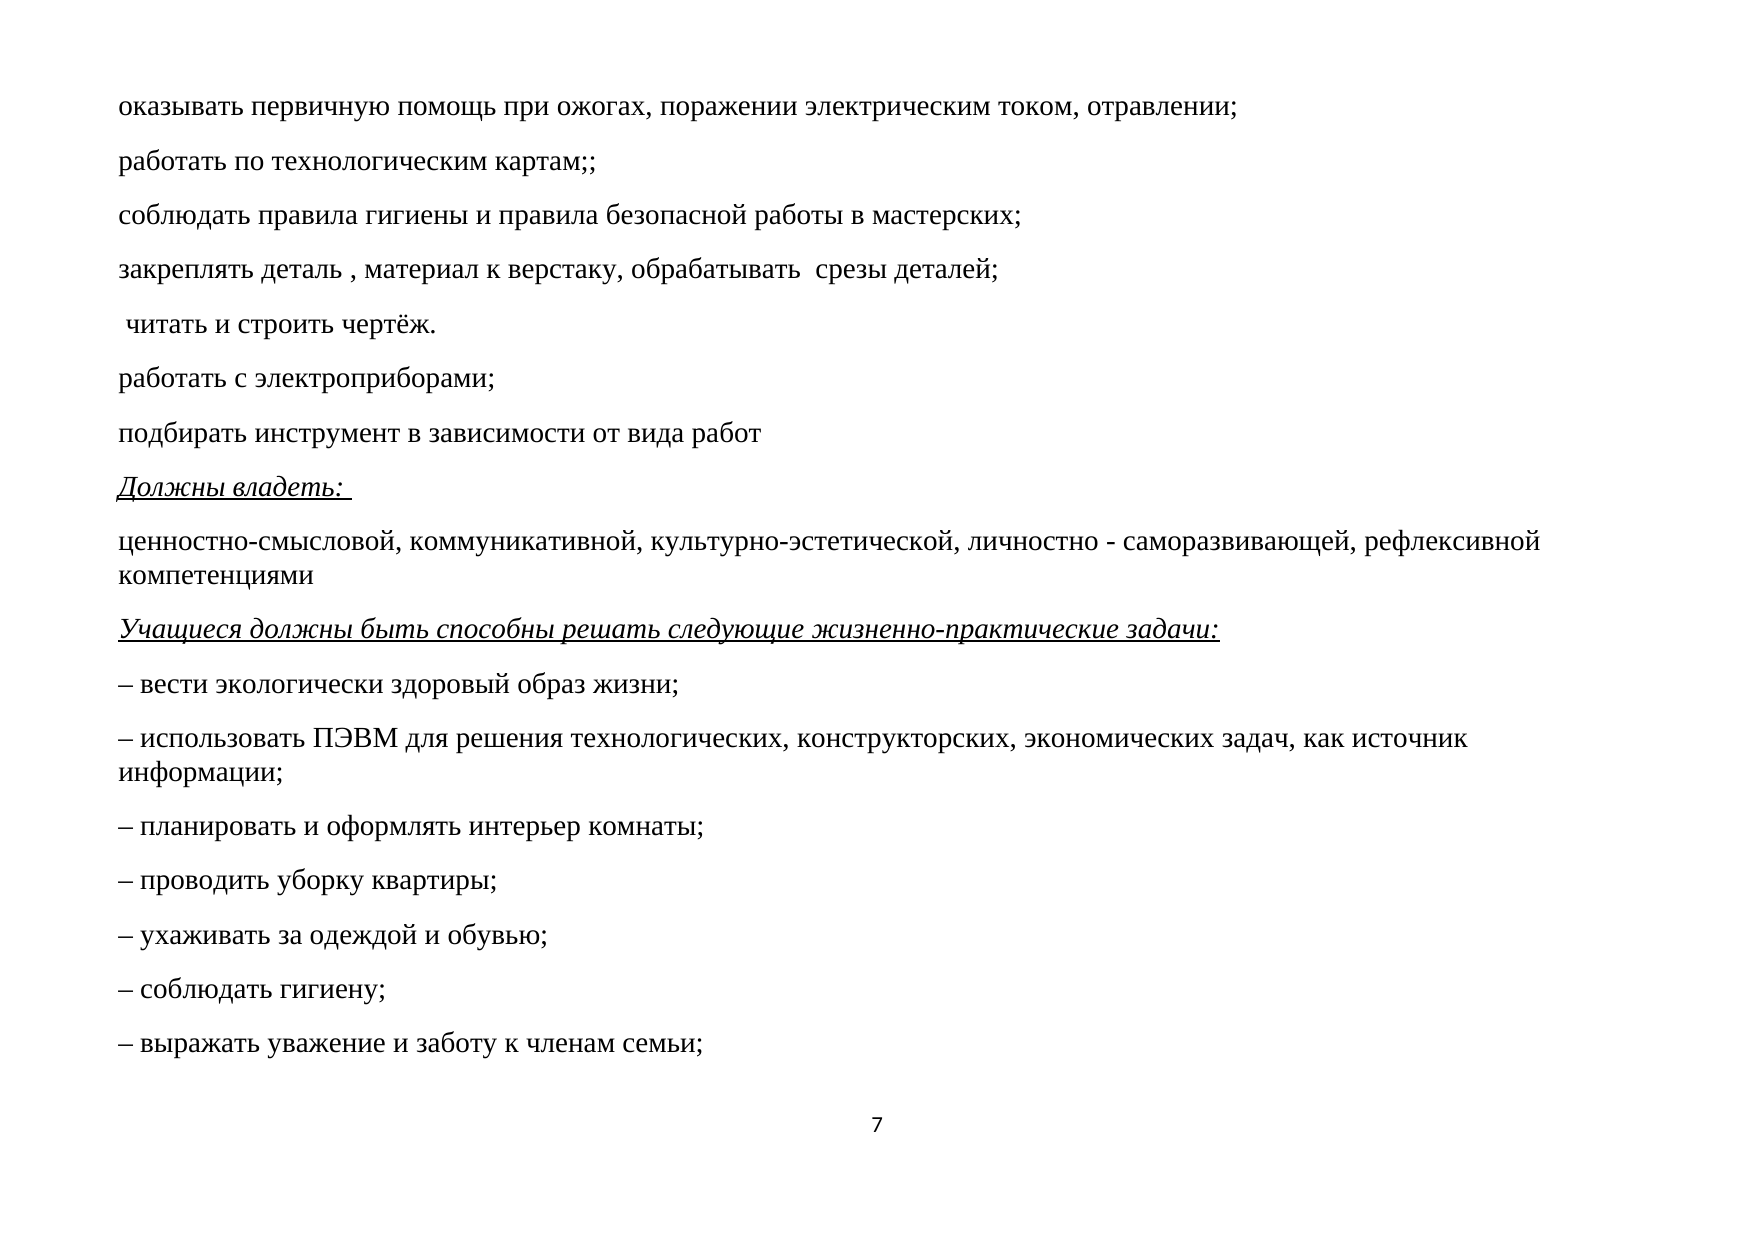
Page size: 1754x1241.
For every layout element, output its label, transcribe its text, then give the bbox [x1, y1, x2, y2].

text – использовать ПЭВМ для решения технологических, конструкторских, экономических задач, как источник информации; [118, 720, 1636, 787]
text Должны владеть: [118, 469, 1636, 503]
text работать с электроприборами; [118, 360, 1636, 394]
text оказывать первичную помощь при ожогах, поражении электрическим током, отравлении; [118, 88, 1636, 122]
text подбирать инструмент в зависимости от вида работ [118, 415, 1636, 448]
text читать и строить чертёж. [118, 306, 1636, 339]
text – соблюдать гигиену; [118, 971, 1636, 1005]
text работать по технологическим картам;; [118, 143, 1636, 176]
text ценностно-смысловой, коммуникативной, культурно-эстетической, личностно - саморазвивающей, рефлексивной компетенциями [118, 523, 1636, 591]
text – выражать уважение и заботу к членам семьи; [118, 1026, 1636, 1059]
text Учащиеся должны быть способны решать следующие жизненно-практические задачи: [118, 611, 1636, 645]
text закреплять деталь , материал к верстаку, обрабатывать срезы деталей; [118, 252, 1636, 285]
text – планировать и оформлять интерьер комнаты; [118, 808, 1636, 842]
text – вести экологически здоровый образ жизни; [118, 666, 1636, 699]
text соблюдать правила гигиены и правила безопасной работы в мастерских; [118, 197, 1636, 231]
text – ухаживать за одеждой и обувью; [118, 917, 1636, 950]
text – проводить уборку квартиры; [118, 862, 1636, 896]
